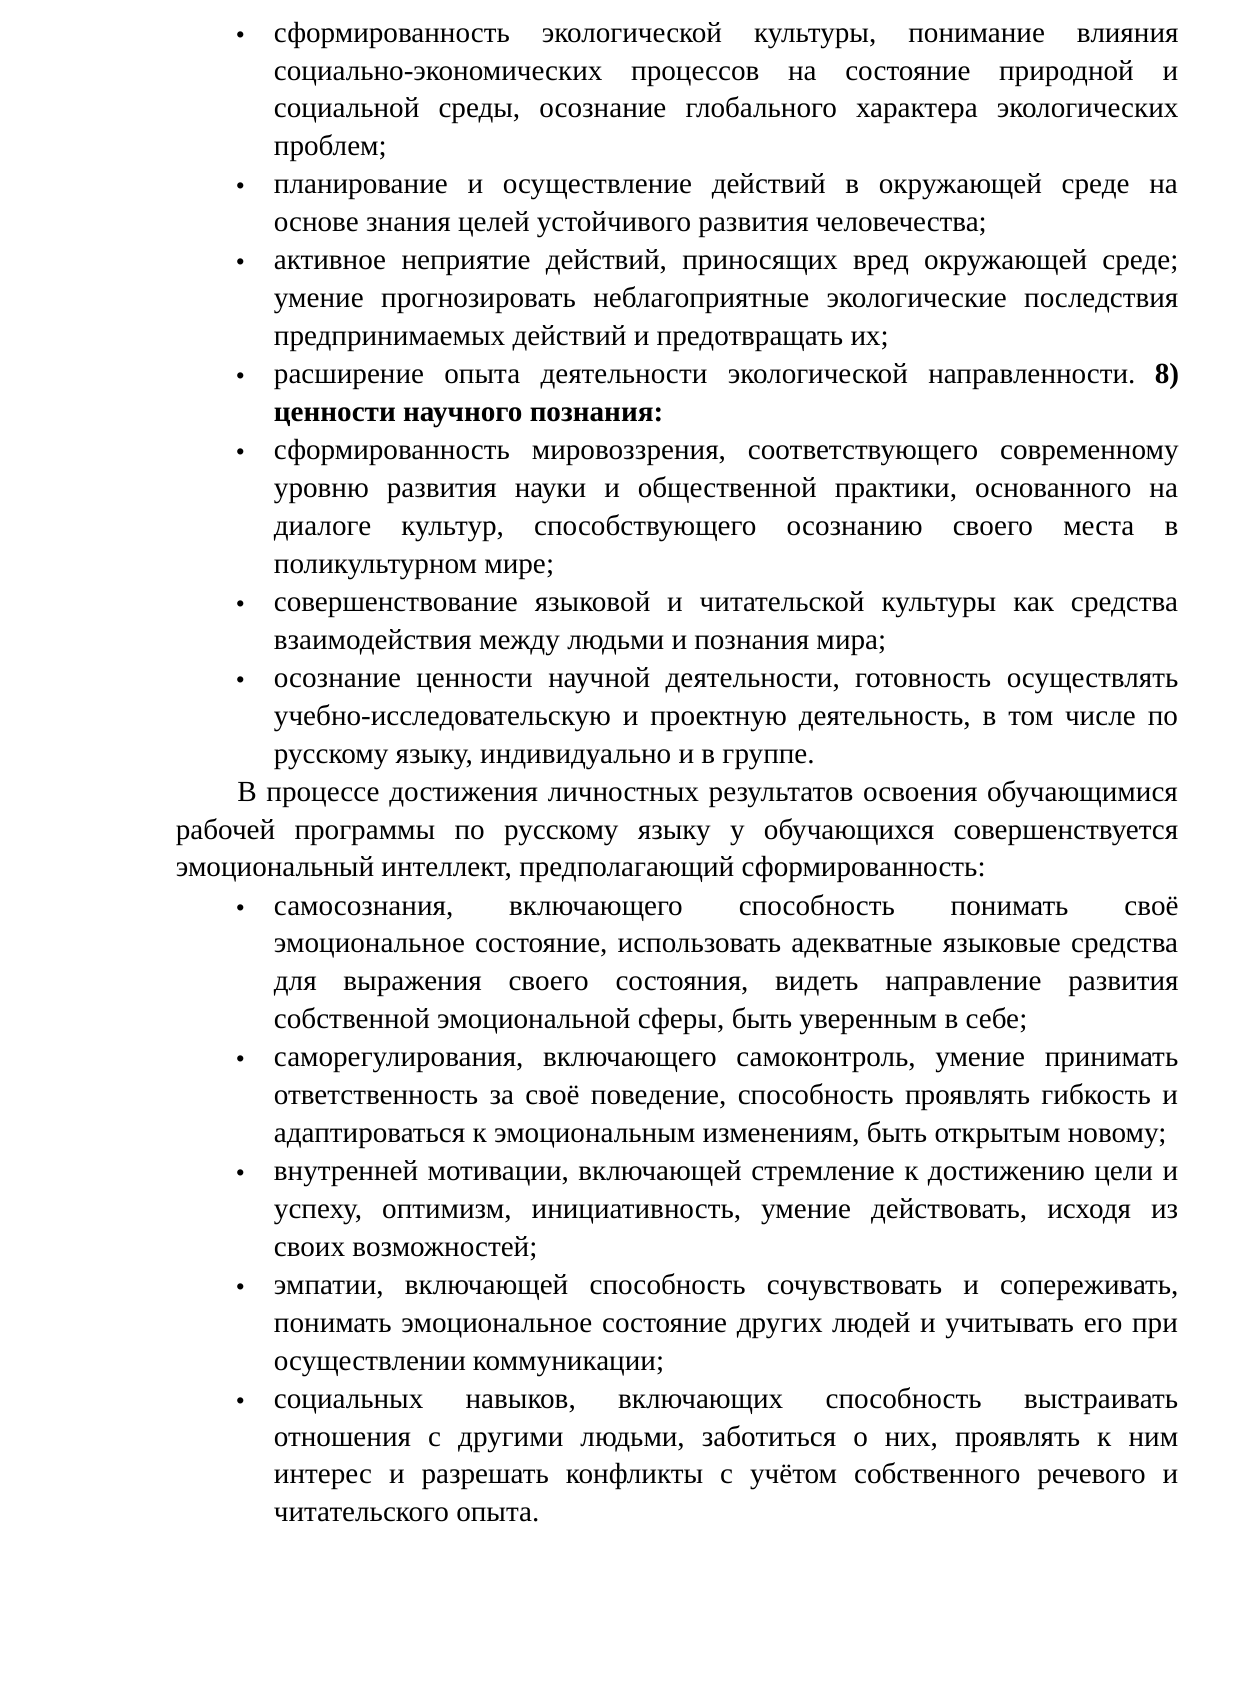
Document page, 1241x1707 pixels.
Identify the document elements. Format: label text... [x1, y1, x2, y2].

list саморегулирования, включающего самоконтроль, умение принимать ответственность за своё поведение, способность проявлять гибкость и адаптироваться к эмоциональным изменениям, быть открытым новому; [236, 1039, 1179, 1149]
list сформированность экологической культуры, понимание влияния социально-экономических процессов на состояние природной и социальной среды, осознание глобального характера экологических проблем; [236, 15, 1179, 162]
list эмпатии, включающей способность сочувствовать и сопереживать, понимать эмоциональное состояние других людей и учитывать его при осуществлении коммуникации; [236, 1267, 1179, 1376]
list активное неприятие действий, приносящих вред окружающей среде; умение прогнозировать неблагоприятные экологические последствия предпринимаемых действий и предотвращать их; [236, 242, 1179, 352]
list самосознания, включающего способность понимать своё эмоциональное состояние, использовать адекватные языковые средства для выражения своего состояния, видеть направление развития собственной эмоциональной сферы, быть уверенным в себе; [236, 888, 1179, 1035]
list расширение опыта деятельности экологической направленности. 8) ценности научного познания: [236, 356, 1179, 428]
list осознание ценности научной деятельности, готовность осуществлять учебно-исследовательскую и проектную деятельность, в том числе по русскому языку, индивидуально и в группе. [236, 660, 1179, 769]
text В процессе достижения личностных результатов освоения обучающимися рабочей программы по русскому языку у обучающихся совершенствуется эмоциональный интеллект, предполагающий сформированность: [176, 774, 1179, 883]
list социальных навыков, включающих способность выстраивать отношения с другими людьми, заботиться о них, проявлять к ним интерес и разрешать конфликты с учётом собственного речевого и читательского опыта. [236, 1381, 1179, 1528]
list совершенствование языковой и читательской культуры как средства взаимодействия между людьми и познания мира; [236, 584, 1179, 655]
list сформированность мировоззрения, соответствующего современному уровню развития науки и общественной практики, основанного на диалоге культур, способствующего осознанию своего места в поликультурном мире; [236, 432, 1179, 579]
list внутренней мотивации, включающей стремление к достижению цели и успеху, оптимизм, инициативность, умение действовать, исходя из своих возможностей; [236, 1153, 1179, 1262]
list планирование и осуществление действий в окружающей среде на основе знания целей устойчивого развития человечества; [236, 166, 1179, 238]
